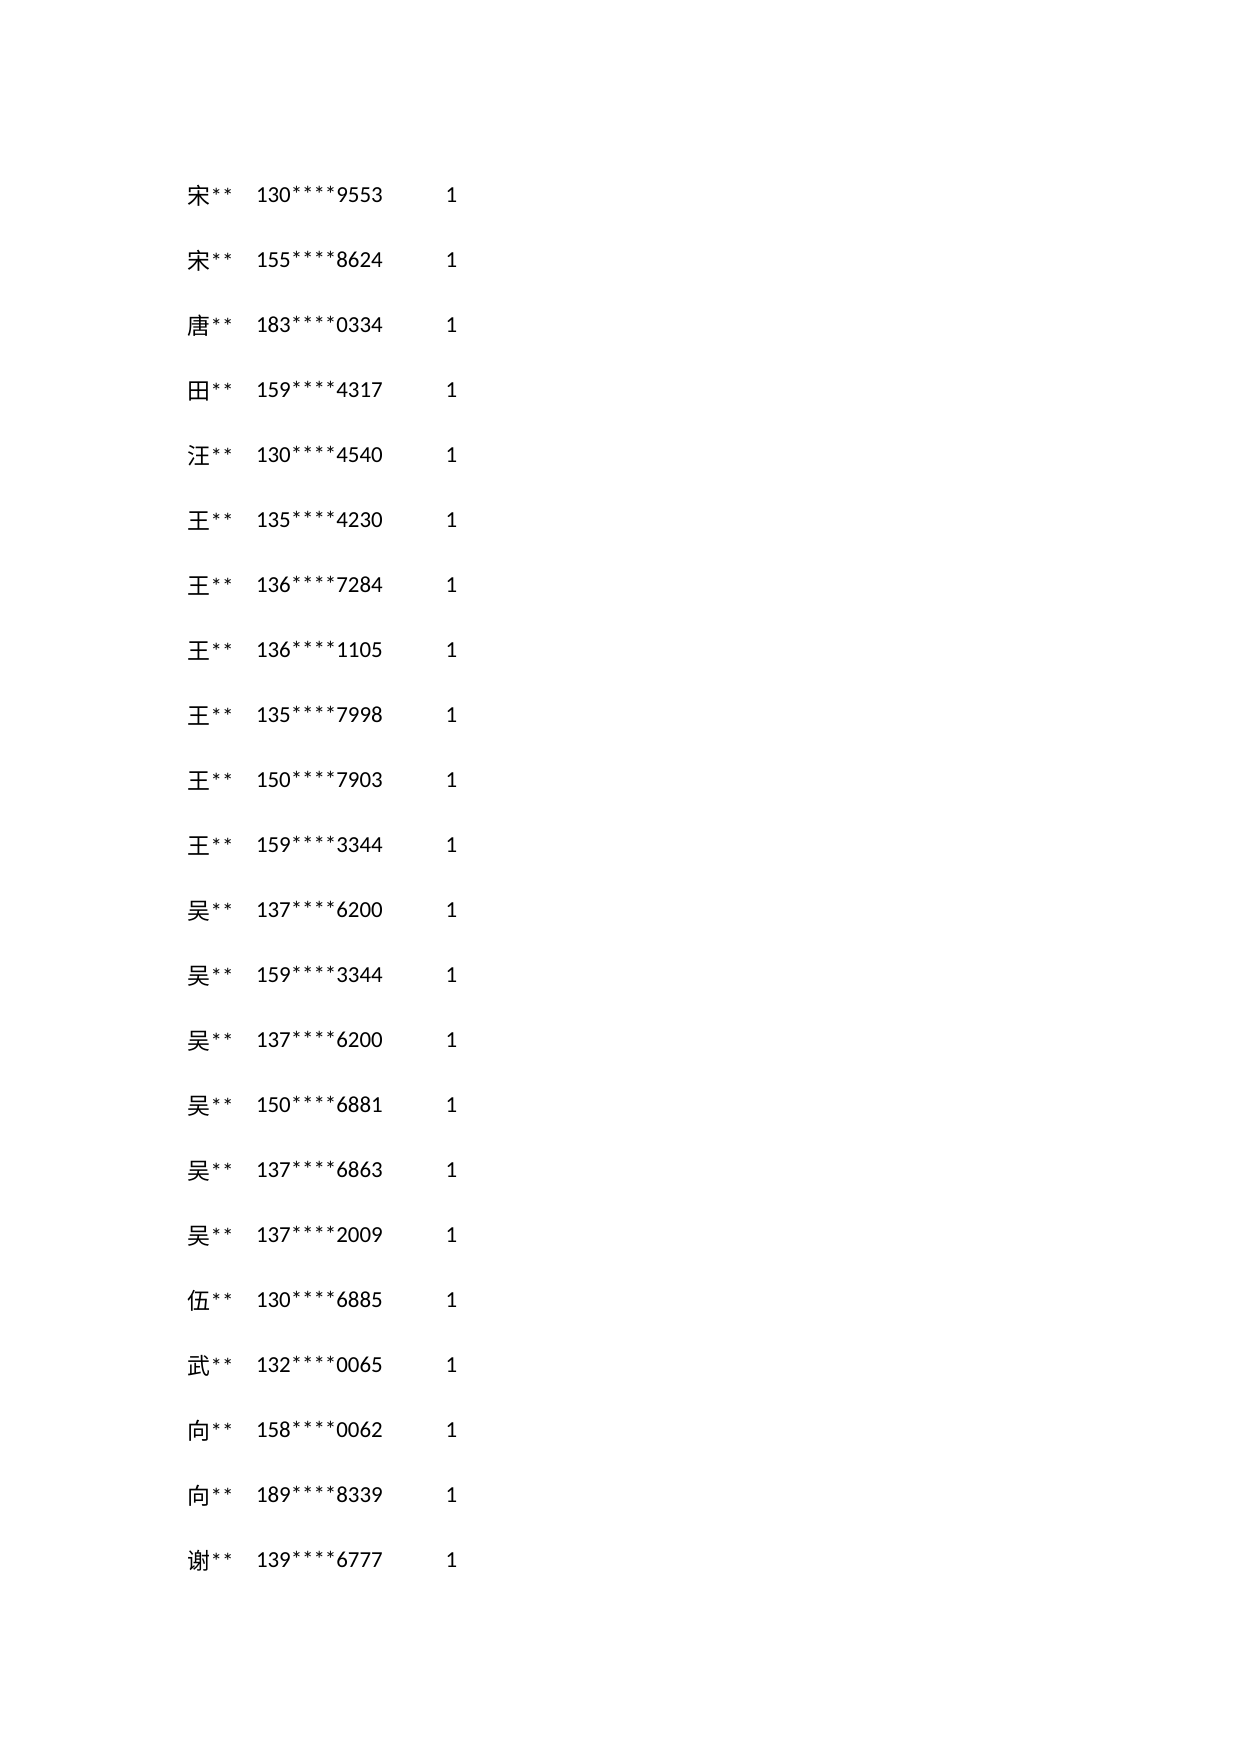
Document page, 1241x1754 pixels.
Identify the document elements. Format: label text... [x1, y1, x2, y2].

table_cell 吴** [176, 1072, 244, 1137]
table_cell 向** [176, 1462, 244, 1527]
table_cell 150****6881 [245, 1072, 394, 1137]
table_cell 136****1105 [245, 617, 394, 682]
table_cell 汪** [176, 422, 244, 487]
table_cell 武** [176, 1332, 244, 1397]
table_cell 谢** [176, 1527, 244, 1592]
table_cell 136****7284 [245, 552, 394, 617]
table_cell 137****6863 [245, 1137, 394, 1202]
table_cell 1 [394, 1072, 508, 1137]
table_cell 田** [176, 357, 244, 422]
table_cell 1 [394, 292, 508, 357]
table_cell 王** [176, 682, 244, 747]
table_cell 1 [394, 357, 508, 422]
table_cell 135****4230 [245, 487, 394, 552]
table_cell 王** [176, 812, 244, 877]
table_cell 1 [394, 1332, 508, 1397]
table_cell 1 [394, 682, 508, 747]
table_cell 189****8339 [245, 1462, 394, 1527]
table_cell 王** [176, 747, 244, 812]
table_cell 137****6200 [245, 877, 394, 942]
table_cell 1 [394, 487, 508, 552]
table_cell 1 [394, 1397, 508, 1462]
table_cell 130****4540 [245, 422, 394, 487]
table_cell 吴** [176, 1202, 244, 1267]
table_cell 1 [394, 1462, 508, 1527]
table_cell 1 [394, 747, 508, 812]
table_cell 1 [394, 812, 508, 877]
table_cell 宋** [176, 227, 244, 292]
table_cell 王** [176, 552, 244, 617]
table_cell 1 [394, 1267, 508, 1332]
table_cell 1 [394, 1137, 508, 1202]
table_cell 1 [394, 422, 508, 487]
table_cell 132****0065 [245, 1332, 394, 1397]
table_cell 吴** [176, 877, 244, 942]
table_cell 159****3344 [245, 942, 394, 1007]
table_cell 1 [394, 227, 508, 292]
table_cell 向** [176, 1397, 244, 1462]
table_cell 唐** [176, 292, 244, 357]
table_cell 159****3344 [245, 812, 394, 877]
table_cell 1 [394, 942, 508, 1007]
table_cell 137****2009 [245, 1202, 394, 1267]
table_cell 吴** [176, 942, 244, 1007]
table_cell 伍** [176, 1267, 244, 1332]
table_cell 158****0062 [245, 1397, 394, 1462]
table_cell 1 [394, 1527, 508, 1592]
table_cell 王** [176, 617, 244, 682]
table_cell 150****7903 [245, 747, 394, 812]
table_cell 130****9553 [245, 162, 394, 227]
table_cell 137****6200 [245, 1007, 394, 1072]
table_cell 王** [176, 487, 244, 552]
table_cell 130****6885 [245, 1267, 394, 1332]
table_cell 吴** [176, 1137, 244, 1202]
table_cell 1 [394, 617, 508, 682]
table_cell 155****8624 [245, 227, 394, 292]
table_cell 1 [394, 1007, 508, 1072]
table_cell 1 [394, 552, 508, 617]
table_cell 135****7998 [245, 682, 394, 747]
table_cell 183****0334 [245, 292, 394, 357]
table_cell 1 [394, 877, 508, 942]
table_cell 139****6777 [245, 1527, 394, 1592]
table_cell 吴** [176, 1007, 244, 1072]
table_cell 1 [394, 1202, 508, 1267]
table_cell 159****4317 [245, 357, 394, 422]
table_cell 宋** [176, 162, 244, 227]
table_cell 1 [394, 162, 508, 227]
